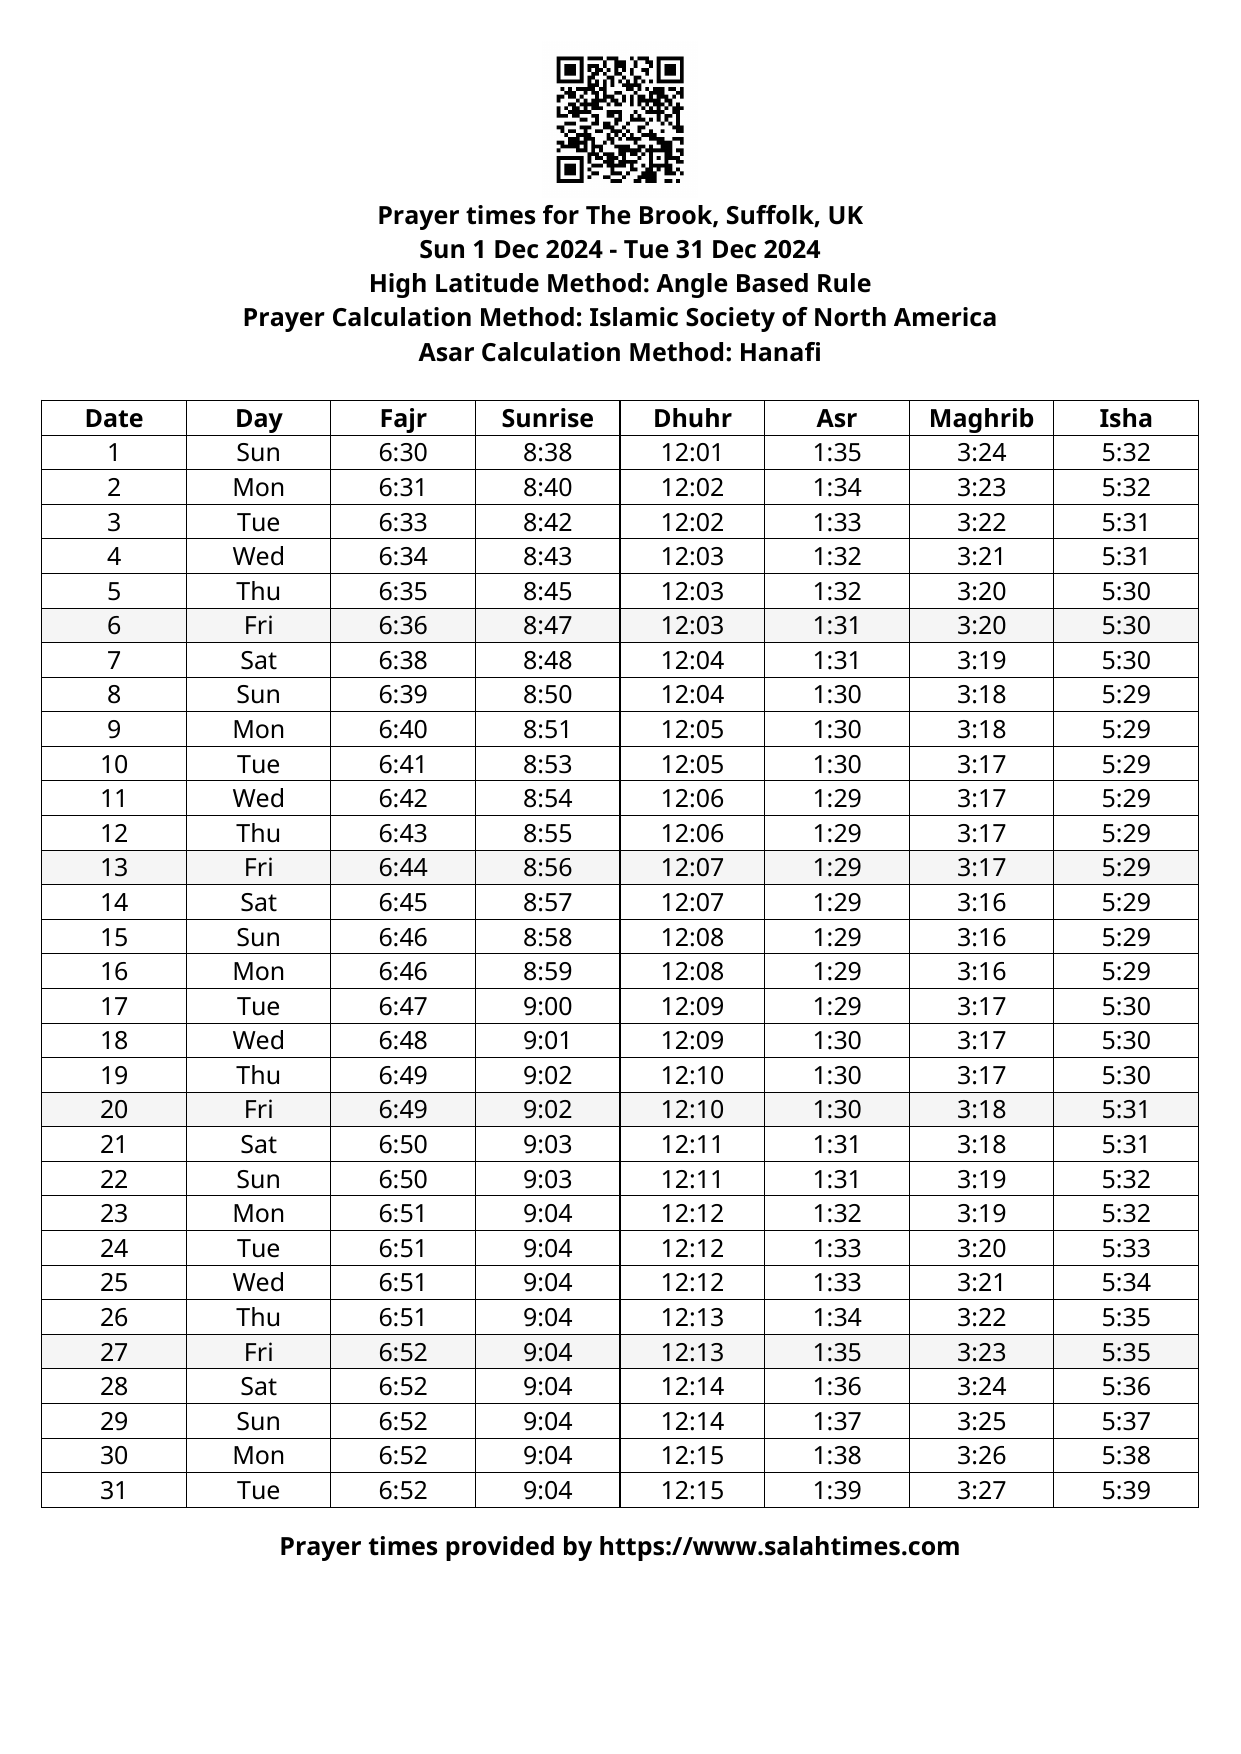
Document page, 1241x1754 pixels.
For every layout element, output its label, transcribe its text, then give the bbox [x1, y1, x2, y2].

table_cell 26 [42, 1300, 186, 1334]
table_cell 5:32 [1054, 470, 1198, 504]
table_cell 3:17 [910, 989, 1053, 1022]
table_cell 1:37 [765, 1404, 909, 1437]
table_cell 8:59 [476, 954, 619, 988]
table_cell 8:43 [476, 539, 619, 573]
table_cell 1:29 [765, 954, 909, 988]
table_cell 8:45 [476, 574, 619, 607]
table_cell 8:54 [476, 781, 619, 815]
table_cell 13 [42, 851, 186, 884]
table_cell 6:31 [331, 470, 475, 504]
table_cell 6 [42, 609, 186, 642]
table_cell 5:31 [1054, 539, 1198, 573]
table_cell 12:11 [621, 1127, 764, 1161]
table_cell 9:01 [476, 1024, 619, 1057]
table_cell 3:25 [910, 1404, 1053, 1437]
table_cell 5:32 [1054, 1196, 1198, 1230]
table_cell 12:13 [621, 1335, 764, 1368]
table_cell 10 [42, 747, 186, 780]
table_cell 5:31 [1054, 1127, 1198, 1161]
table_cell 11 [42, 781, 186, 815]
table_cell 6:50 [331, 1127, 475, 1161]
table_cell 9:04 [476, 1231, 619, 1264]
table_cell 1:30 [765, 747, 909, 780]
table_cell 6:34 [331, 539, 475, 573]
table_cell 12:09 [621, 989, 764, 1022]
table_cell 24 [42, 1231, 186, 1264]
table_cell 1:31 [765, 1127, 909, 1161]
table_cell 5:33 [1054, 1231, 1198, 1264]
table_cell 3:23 [910, 470, 1053, 504]
table_cell 6:36 [331, 609, 475, 642]
table_cell 12:01 [621, 436, 764, 469]
table_cell 3:21 [910, 539, 1053, 573]
table_cell 9:04 [476, 1266, 619, 1299]
table_cell 12:11 [621, 1162, 764, 1195]
table_cell 5 [42, 574, 186, 607]
table_cell 5:29 [1054, 816, 1198, 849]
table_cell 1:39 [765, 1473, 909, 1507]
text Prayer Calculation Method: Islamic Society of North America [42, 300, 1198, 334]
table_cell 5:29 [1054, 781, 1198, 815]
table_cell 12:14 [621, 1369, 764, 1403]
table_cell Mon [187, 1196, 330, 1230]
table_cell 1:35 [765, 1335, 909, 1368]
table_header Day [187, 401, 330, 434]
table_cell 30 [42, 1439, 186, 1472]
table_cell 5:37 [1054, 1404, 1198, 1437]
table_cell 3:26 [910, 1439, 1053, 1472]
table_cell Sun [187, 436, 330, 469]
table_cell 31 [42, 1473, 186, 1507]
table_cell 3:27 [910, 1473, 1053, 1507]
table_cell 5:29 [1054, 851, 1198, 884]
table_cell 1:32 [765, 574, 909, 607]
table_cell 8:53 [476, 747, 619, 780]
table_cell Wed [187, 1024, 330, 1057]
table_cell 1:38 [765, 1439, 909, 1472]
table_cell 5:38 [1054, 1439, 1198, 1472]
table_cell 20 [42, 1093, 186, 1126]
table_cell 3:18 [910, 1127, 1053, 1161]
table_cell Mon [187, 470, 330, 504]
table_cell 6:46 [331, 954, 475, 988]
table_cell 12:04 [621, 643, 764, 677]
table_cell 9:04 [476, 1196, 619, 1230]
table_cell 5:31 [1054, 1093, 1198, 1126]
table_cell 6:51 [331, 1266, 475, 1299]
table_cell 5:30 [1054, 609, 1198, 642]
table_cell 9:03 [476, 1162, 619, 1195]
table_cell 1:34 [765, 470, 909, 504]
table_cell Fri [187, 609, 330, 642]
table_cell 5:36 [1054, 1369, 1198, 1403]
text Asar Calculation Method: Hanafi [42, 334, 1198, 368]
table_cell 1:33 [765, 1231, 909, 1264]
table_header Asr [765, 401, 909, 434]
table_cell Sat [187, 1369, 330, 1403]
table_cell 1:33 [765, 505, 909, 538]
table_cell 3:17 [910, 1058, 1053, 1092]
table_cell 3:22 [910, 505, 1053, 538]
table_cell 6:40 [331, 712, 475, 746]
table_header Fajr [331, 401, 475, 434]
table_cell 3:18 [910, 712, 1053, 746]
table_cell Mon [187, 954, 330, 988]
table_cell 6:41 [331, 747, 475, 780]
table_cell Sun [187, 678, 330, 711]
table_cell 12:03 [621, 574, 764, 607]
text Prayer times provided by https://www.salahtimes.com [42, 1528, 1198, 1563]
table_cell Thu [187, 574, 330, 607]
table_cell 9:04 [476, 1335, 619, 1368]
table_cell 17 [42, 989, 186, 1022]
table_cell 5:30 [1054, 1058, 1198, 1092]
table_header Dhuhr [621, 401, 764, 434]
table_cell 12:06 [621, 816, 764, 849]
table_cell Tue [187, 505, 330, 538]
table_cell 8:38 [476, 436, 619, 469]
table_cell 9:04 [476, 1439, 619, 1472]
table_cell Sat [187, 885, 330, 919]
table_cell Sun [187, 1162, 330, 1195]
table_cell 28 [42, 1369, 186, 1403]
table_cell 6:52 [331, 1369, 475, 1403]
table_cell 6:51 [331, 1196, 475, 1230]
table_cell 5:32 [1054, 436, 1198, 469]
table_cell 12:07 [621, 851, 764, 884]
table_cell 18 [42, 1024, 186, 1057]
table_cell 3:22 [910, 1300, 1053, 1334]
table_cell 1:29 [765, 851, 909, 884]
table_cell 12:08 [621, 920, 764, 953]
table_cell 3:17 [910, 1024, 1053, 1057]
table_cell 4 [42, 539, 186, 573]
table_cell 12:12 [621, 1231, 764, 1264]
table_cell 5:30 [1054, 574, 1198, 607]
table_cell 21 [42, 1127, 186, 1161]
table_cell 6:35 [331, 574, 475, 607]
table_cell 9 [42, 712, 186, 746]
table_cell 12 [42, 816, 186, 849]
table_cell Wed [187, 539, 330, 573]
table_cell 6:52 [331, 1439, 475, 1472]
table_cell 12:12 [621, 1266, 764, 1299]
table_cell Sun [187, 1404, 330, 1437]
table_cell 3:17 [910, 851, 1053, 884]
table_header Sunrise [476, 401, 619, 434]
table_cell 12:10 [621, 1093, 764, 1126]
table_cell 2 [42, 470, 186, 504]
table_cell 12:02 [621, 505, 764, 538]
table_cell 8:57 [476, 885, 619, 919]
table_cell 3:20 [910, 609, 1053, 642]
table_cell Fri [187, 1093, 330, 1126]
table_cell 1 [42, 436, 186, 469]
table_cell 12:07 [621, 885, 764, 919]
table_cell Tue [187, 989, 330, 1022]
table_cell 6:44 [331, 851, 475, 884]
table_cell 9:03 [476, 1127, 619, 1161]
table_cell 3:16 [910, 885, 1053, 919]
table_cell 3:24 [910, 1369, 1053, 1403]
table_cell 5:35 [1054, 1335, 1198, 1368]
table_cell 6:42 [331, 781, 475, 815]
table_cell 5:30 [1054, 989, 1198, 1022]
text Prayer times for The Brook, Suffolk, UK [42, 198, 1198, 232]
table_cell 1:31 [765, 609, 909, 642]
table_cell 5:29 [1054, 954, 1198, 988]
table_cell 1:36 [765, 1369, 909, 1403]
table_cell 22 [42, 1162, 186, 1195]
table_cell 16 [42, 954, 186, 988]
table_cell 3:21 [910, 1266, 1053, 1299]
table_cell 12:02 [621, 470, 764, 504]
table_cell 1:32 [765, 539, 909, 573]
table_cell 5:29 [1054, 747, 1198, 780]
table_cell 12:13 [621, 1300, 764, 1334]
table_cell 8:51 [476, 712, 619, 746]
table_cell 12:10 [621, 1058, 764, 1092]
table_cell 5:34 [1054, 1266, 1198, 1299]
table_cell 1:31 [765, 643, 909, 677]
table_cell Sun [187, 920, 330, 953]
table_cell 6:39 [331, 678, 475, 711]
table_cell 5:29 [1054, 920, 1198, 953]
table_cell 8:42 [476, 505, 619, 538]
table_cell 5:29 [1054, 678, 1198, 711]
table_cell 3:17 [910, 747, 1053, 780]
table_cell 8:50 [476, 678, 619, 711]
table_cell 6:51 [331, 1231, 475, 1264]
table_cell 12:15 [621, 1439, 764, 1472]
table_cell Mon [187, 712, 330, 746]
table_cell Mon [187, 1439, 330, 1472]
table_cell 6:45 [331, 885, 475, 919]
table_cell 12:04 [621, 678, 764, 711]
table_cell 12:05 [621, 712, 764, 746]
table_cell 12:12 [621, 1196, 764, 1230]
table_cell 8:56 [476, 851, 619, 884]
table_cell 8:40 [476, 470, 619, 504]
table_cell 9:04 [476, 1473, 619, 1507]
table_cell 3:18 [910, 1093, 1053, 1126]
table_cell Tue [187, 1231, 330, 1264]
table_cell 25 [42, 1266, 186, 1299]
table_cell 5:39 [1054, 1473, 1198, 1507]
table_cell 6:50 [331, 1162, 475, 1195]
table_cell 3:23 [910, 1335, 1053, 1368]
table_cell Wed [187, 781, 330, 815]
table_cell 29 [42, 1404, 186, 1437]
table_cell 9:02 [476, 1058, 619, 1092]
table_cell 3:16 [910, 954, 1053, 988]
table_cell 12:03 [621, 609, 764, 642]
table_cell 12:05 [621, 747, 764, 780]
table_cell 1:30 [765, 1024, 909, 1057]
table_cell 12:09 [621, 1024, 764, 1057]
table_cell 5:32 [1054, 1162, 1198, 1195]
table_cell 3:17 [910, 816, 1053, 849]
table_cell 3:19 [910, 1162, 1053, 1195]
table_cell 19 [42, 1058, 186, 1092]
table_cell 6:30 [331, 436, 475, 469]
table_cell 3:20 [910, 574, 1053, 607]
table_cell 6:52 [331, 1473, 475, 1507]
table_cell 9:04 [476, 1300, 619, 1334]
table_cell 1:29 [765, 816, 909, 849]
table_cell 8:58 [476, 920, 619, 953]
table_cell 14 [42, 885, 186, 919]
table_cell 6:52 [331, 1335, 475, 1368]
table_cell 12:08 [621, 954, 764, 988]
table_cell 5:31 [1054, 505, 1198, 538]
table_cell 1:30 [765, 1058, 909, 1092]
table_cell 6:33 [331, 505, 475, 538]
table_cell 1:29 [765, 885, 909, 919]
table_cell 5:30 [1054, 1024, 1198, 1057]
table_cell 6:38 [331, 643, 475, 677]
table_cell 15 [42, 920, 186, 953]
table_cell 7 [42, 643, 186, 677]
table_cell 23 [42, 1196, 186, 1230]
table_cell 1:35 [765, 436, 909, 469]
table_cell Fri [187, 851, 330, 884]
table_header Isha [1054, 401, 1198, 434]
table_cell 8:55 [476, 816, 619, 849]
table_cell 3:18 [910, 678, 1053, 711]
table_cell 1:29 [765, 989, 909, 1022]
table_cell 3:20 [910, 1231, 1053, 1264]
table_cell 12:03 [621, 539, 764, 573]
table_cell 6:51 [331, 1300, 475, 1334]
table_cell 1:30 [765, 678, 909, 711]
text High Latitude Method: Angle Based Rule [42, 266, 1198, 300]
table_cell 9:02 [476, 1093, 619, 1126]
table_cell 6:43 [331, 816, 475, 849]
table_cell 3:19 [910, 643, 1053, 677]
table_cell 1:33 [765, 1266, 909, 1299]
table_cell Fri [187, 1335, 330, 1368]
table_cell 5:29 [1054, 885, 1198, 919]
table_cell Sat [187, 643, 330, 677]
table_cell 9:04 [476, 1369, 619, 1403]
table_cell 12:14 [621, 1404, 764, 1437]
table_cell 3:17 [910, 781, 1053, 815]
table_cell 1:34 [765, 1300, 909, 1334]
table_cell 12:15 [621, 1473, 764, 1507]
table_cell 6:48 [331, 1024, 475, 1057]
table_cell 8:47 [476, 609, 619, 642]
table_cell Thu [187, 816, 330, 849]
table_cell Thu [187, 1058, 330, 1092]
table_cell 1:31 [765, 1162, 909, 1195]
table_cell 6:46 [331, 920, 475, 953]
table_cell 6:49 [331, 1058, 475, 1092]
table_cell 5:35 [1054, 1300, 1198, 1334]
table_cell 9:00 [476, 989, 619, 1022]
table_cell 1:30 [765, 712, 909, 746]
table_cell 3:24 [910, 436, 1053, 469]
table_cell 1:30 [765, 1093, 909, 1126]
table_cell 27 [42, 1335, 186, 1368]
table_cell 3:16 [910, 920, 1053, 953]
table_cell Tue [187, 1473, 330, 1507]
table_cell 6:52 [331, 1404, 475, 1437]
table_cell 3 [42, 505, 186, 538]
table_header Date [42, 401, 186, 434]
table_cell 6:49 [331, 1093, 475, 1126]
table_cell 8:48 [476, 643, 619, 677]
table_header Maghrib [910, 401, 1053, 434]
table_cell 6:47 [331, 989, 475, 1022]
text Sun 1 Dec 2024 - Tue 31 Dec 2024 [42, 232, 1198, 266]
table_cell 1:29 [765, 920, 909, 953]
table_cell Tue [187, 747, 330, 780]
table_cell 1:29 [765, 781, 909, 815]
table_cell 5:30 [1054, 643, 1198, 677]
table_cell 5:29 [1054, 712, 1198, 746]
table_cell 8 [42, 678, 186, 711]
table_cell 12:06 [621, 781, 764, 815]
table_cell 3:19 [910, 1196, 1053, 1230]
table_cell 1:32 [765, 1196, 909, 1230]
picture [542, 41, 699, 198]
table_cell 9:04 [476, 1404, 619, 1437]
table_cell Sat [187, 1127, 330, 1161]
table_cell Wed [187, 1266, 330, 1299]
table_cell Thu [187, 1300, 330, 1334]
